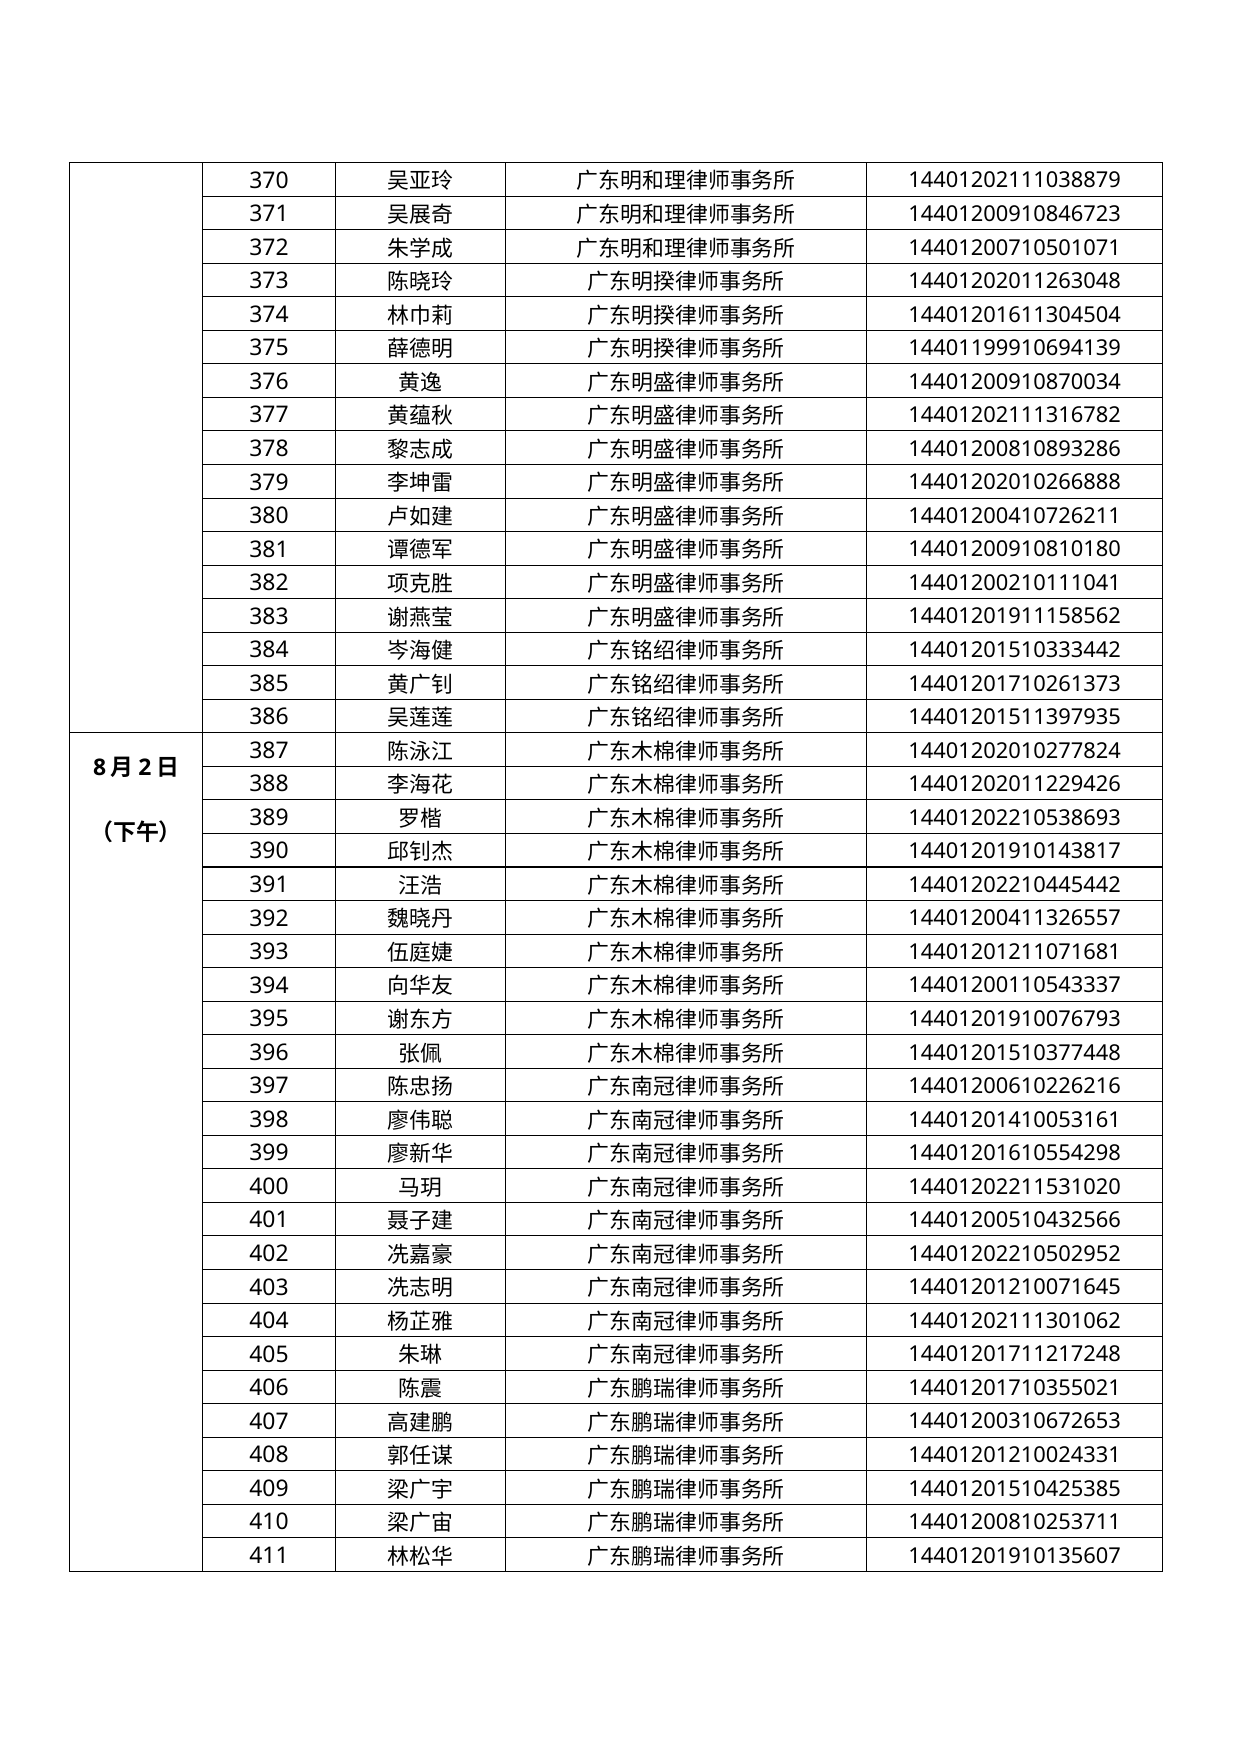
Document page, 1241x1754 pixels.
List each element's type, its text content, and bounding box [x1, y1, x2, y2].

table_cell 389 [203, 800, 335, 833]
table_cell 黎志成 [336, 431, 505, 464]
table_cell 14401201211071681 [867, 935, 1162, 967]
table_cell 395 [203, 1002, 335, 1034]
table_cell 广东南冠律师事务所 [506, 1203, 866, 1235]
table_cell 384 [203, 633, 335, 665]
table_cell 386 [203, 700, 335, 732]
table_cell 14401200910846723 [867, 197, 1162, 229]
table_cell 广东木棉律师事务所 [506, 834, 866, 866]
table_cell 14401201710355021 [867, 1371, 1162, 1403]
table_cell 陈忠扬 [336, 1069, 505, 1101]
table_cell 广东南冠律师事务所 [506, 1102, 866, 1135]
table_cell 14401201611304504 [867, 297, 1162, 330]
table_cell 396 [203, 1035, 335, 1068]
table_cell 404 [203, 1304, 335, 1336]
table_cell 广东鹏瑞律师事务所 [506, 1471, 866, 1504]
table_cell 407 [203, 1404, 335, 1437]
table_cell 广东木棉律师事务所 [506, 901, 866, 933]
table_cell 广东明盛律师事务所 [506, 465, 866, 497]
table_cell 397 [203, 1069, 335, 1101]
table_cell 黄逸 [336, 364, 505, 397]
table_cell 14401201510333442 [867, 633, 1162, 665]
table_cell 405 [203, 1337, 335, 1369]
table_cell 广东明盛律师事务所 [506, 566, 866, 598]
table_cell 广东明盛律师事务所 [506, 599, 866, 632]
table_cell 林巾莉 [336, 297, 505, 330]
table_cell 375 [203, 331, 335, 363]
table_cell 14401201610554298 [867, 1136, 1162, 1168]
table_cell 14401202111316782 [867, 398, 1162, 430]
table_cell 14401201910135607 [867, 1538, 1162, 1571]
table_cell 广东鹏瑞律师事务所 [506, 1371, 866, 1403]
table_cell 广东明盛律师事务所 [506, 364, 866, 397]
table_cell 广东明和理律师事务所 [506, 230, 866, 263]
table_cell 邱钊杰 [336, 834, 505, 866]
table_cell 广东鹏瑞律师事务所 [506, 1404, 866, 1437]
table_cell 378 [203, 431, 335, 464]
table_cell 14401202011263048 [867, 264, 1162, 296]
table_cell 陈震 [336, 1371, 505, 1403]
table_cell 14401201410053161 [867, 1102, 1162, 1135]
table_cell 陈泳江 [336, 733, 505, 766]
table_cell 李海花 [336, 767, 505, 799]
table_cell 广东木棉律师事务所 [506, 868, 866, 900]
table_cell 向华友 [336, 968, 505, 1001]
table_cell 广东明盛律师事务所 [506, 398, 866, 430]
table_cell 14401202111038879 [867, 163, 1162, 196]
table_cell 14401199910694139 [867, 331, 1162, 363]
table_cell 403 [203, 1270, 335, 1302]
table_cell 广东鹏瑞律师事务所 [506, 1538, 866, 1571]
table_cell 李坤雷 [336, 465, 505, 497]
table_cell 广东鹏瑞律师事务所 [506, 1505, 866, 1537]
table_cell 广东南冠律师事务所 [506, 1337, 866, 1369]
table_cell 吴展奇 [336, 197, 505, 229]
table_cell 广东木棉律师事务所 [506, 968, 866, 1001]
table_cell 14401200210111041 [867, 566, 1162, 598]
table_cell 377 [203, 398, 335, 430]
table_cell 冼嘉豪 [336, 1236, 505, 1269]
table_cell 370 [203, 163, 335, 196]
table_cell 广东明揆律师事务所 [506, 331, 866, 363]
table_cell 391 [203, 868, 335, 900]
table_cell 冼志明 [336, 1270, 505, 1302]
table_cell 383 [203, 599, 335, 632]
table_cell 385 [203, 666, 335, 699]
table_cell 401 [203, 1203, 335, 1235]
table_cell 广东明盛律师事务所 [506, 532, 866, 564]
table_cell 汪浩 [336, 868, 505, 900]
table_cell 8月2日（下午） [70, 733, 202, 1571]
table_cell 罗楷 [336, 800, 505, 833]
table_cell 14401200810253711 [867, 1505, 1162, 1537]
table_cell 14401201711217248 [867, 1337, 1162, 1369]
table_cell 14401200510432566 [867, 1203, 1162, 1235]
table_cell 400 [203, 1169, 335, 1202]
table_cell 朱学成 [336, 230, 505, 263]
table_cell 伍庭婕 [336, 935, 505, 967]
table_cell 廖伟聪 [336, 1102, 505, 1135]
table_cell 14401200310672653 [867, 1404, 1162, 1437]
table_cell 杨芷雅 [336, 1304, 505, 1336]
table_cell 广东木棉律师事务所 [506, 767, 866, 799]
table_cell 380 [203, 499, 335, 531]
table_cell 399 [203, 1136, 335, 1168]
table_cell 郭任谋 [336, 1438, 505, 1470]
table_cell 14401201710261373 [867, 666, 1162, 699]
table_cell 广东明揆律师事务所 [506, 297, 866, 330]
table_cell 梁广宙 [336, 1505, 505, 1537]
table_cell 14401201911158562 [867, 599, 1162, 632]
table_cell 387 [203, 733, 335, 766]
table_cell 14401200610226216 [867, 1069, 1162, 1101]
table_cell 张佩 [336, 1035, 505, 1068]
table_cell 14401201210024331 [867, 1438, 1162, 1470]
table_cell 14401200910870034 [867, 364, 1162, 397]
table_cell 409 [203, 1471, 335, 1504]
table_cell 14401202011229426 [867, 767, 1162, 799]
table_cell 388 [203, 767, 335, 799]
table_cell 朱琳 [336, 1337, 505, 1369]
table_cell 广东南冠律师事务所 [506, 1136, 866, 1168]
table_cell 广东明和理律师事务所 [506, 163, 866, 196]
table_cell 411 [203, 1538, 335, 1571]
table_cell 广东南冠律师事务所 [506, 1270, 866, 1302]
table_cell 薛德明 [336, 331, 505, 363]
table_cell 14401201510377448 [867, 1035, 1162, 1068]
table_cell 392 [203, 901, 335, 933]
table_cell 406 [203, 1371, 335, 1403]
table_cell 394 [203, 968, 335, 1001]
table_cell 聂子建 [336, 1203, 505, 1235]
table_cell 吴莲莲 [336, 700, 505, 732]
table_cell 14401202210445442 [867, 868, 1162, 900]
table_cell 广东木棉律师事务所 [506, 1002, 866, 1034]
table_cell 14401202210502952 [867, 1236, 1162, 1269]
table_cell 398 [203, 1102, 335, 1135]
table_cell 广东木棉律师事务所 [506, 733, 866, 766]
table_cell 14401200411326557 [867, 901, 1162, 933]
table_cell 382 [203, 566, 335, 598]
table_cell 广东铭绍律师事务所 [506, 666, 866, 699]
table_cell 卢如建 [336, 499, 505, 531]
table_cell 14401200110543337 [867, 968, 1162, 1001]
table_cell 14401202210538693 [867, 800, 1162, 833]
table_cell 黄广钊 [336, 666, 505, 699]
table_cell 373 [203, 264, 335, 296]
table_cell 谢东方 [336, 1002, 505, 1034]
table_cell 廖新华 [336, 1136, 505, 1168]
table_cell 广东木棉律师事务所 [506, 800, 866, 833]
table_cell 谢燕莹 [336, 599, 505, 632]
table_cell 14401201910143817 [867, 834, 1162, 866]
table_cell 广东木棉律师事务所 [506, 1035, 866, 1068]
table_cell 381 [203, 532, 335, 564]
table_cell 魏晓丹 [336, 901, 505, 933]
table_cell 379 [203, 465, 335, 497]
table_cell 广东明和理律师事务所 [506, 197, 866, 229]
table_cell 广东鹏瑞律师事务所 [506, 1438, 866, 1470]
table_cell 马玥 [336, 1169, 505, 1202]
table_cell 广东南冠律师事务所 [506, 1069, 866, 1101]
table_cell 14401200910810180 [867, 532, 1162, 564]
table_cell 黄蕴秋 [336, 398, 505, 430]
table_cell 广东南冠律师事务所 [506, 1169, 866, 1202]
table_cell 372 [203, 230, 335, 263]
table_cell 广东木棉律师事务所 [506, 935, 866, 967]
table_cell 14401201210071645 [867, 1270, 1162, 1302]
table_cell 14401200410726211 [867, 499, 1162, 531]
table_cell 410 [203, 1505, 335, 1537]
table_cell 项克胜 [336, 566, 505, 598]
table_cell 402 [203, 1236, 335, 1269]
table_cell 390 [203, 834, 335, 866]
table_cell 广东南冠律师事务所 [506, 1236, 866, 1269]
table_cell 陈晓玲 [336, 264, 505, 296]
table_cell 14401201510425385 [867, 1471, 1162, 1504]
table_cell 14401201511397935 [867, 700, 1162, 732]
table_cell 广东明揆律师事务所 [506, 264, 866, 296]
table_cell 14401200810893286 [867, 431, 1162, 464]
table_cell 广东南冠律师事务所 [506, 1304, 866, 1336]
table_cell 14401200710501071 [867, 230, 1162, 263]
table_cell 谭德军 [336, 532, 505, 564]
table_cell 371 [203, 197, 335, 229]
table_cell 14401201910076793 [867, 1002, 1162, 1034]
table_cell 梁广宇 [336, 1471, 505, 1504]
table_cell 广东明盛律师事务所 [506, 431, 866, 464]
table_cell 376 [203, 364, 335, 397]
table_cell 广东明盛律师事务所 [506, 499, 866, 531]
table_cell 林松华 [336, 1538, 505, 1571]
table_cell 广东铭绍律师事务所 [506, 700, 866, 732]
table_cell 高建鹏 [336, 1404, 505, 1437]
table_cell 吴亚玲 [336, 163, 505, 196]
table_cell 14401202010266888 [867, 465, 1162, 497]
table_cell 408 [203, 1438, 335, 1470]
table_cell 393 [203, 935, 335, 967]
table_cell 广东铭绍律师事务所 [506, 633, 866, 665]
table_cell 14401202010277824 [867, 733, 1162, 766]
table_cell 岑海健 [336, 633, 505, 665]
table_cell 374 [203, 297, 335, 330]
table_cell 14401202211531020 [867, 1169, 1162, 1202]
table_cell 14401202111301062 [867, 1304, 1162, 1336]
